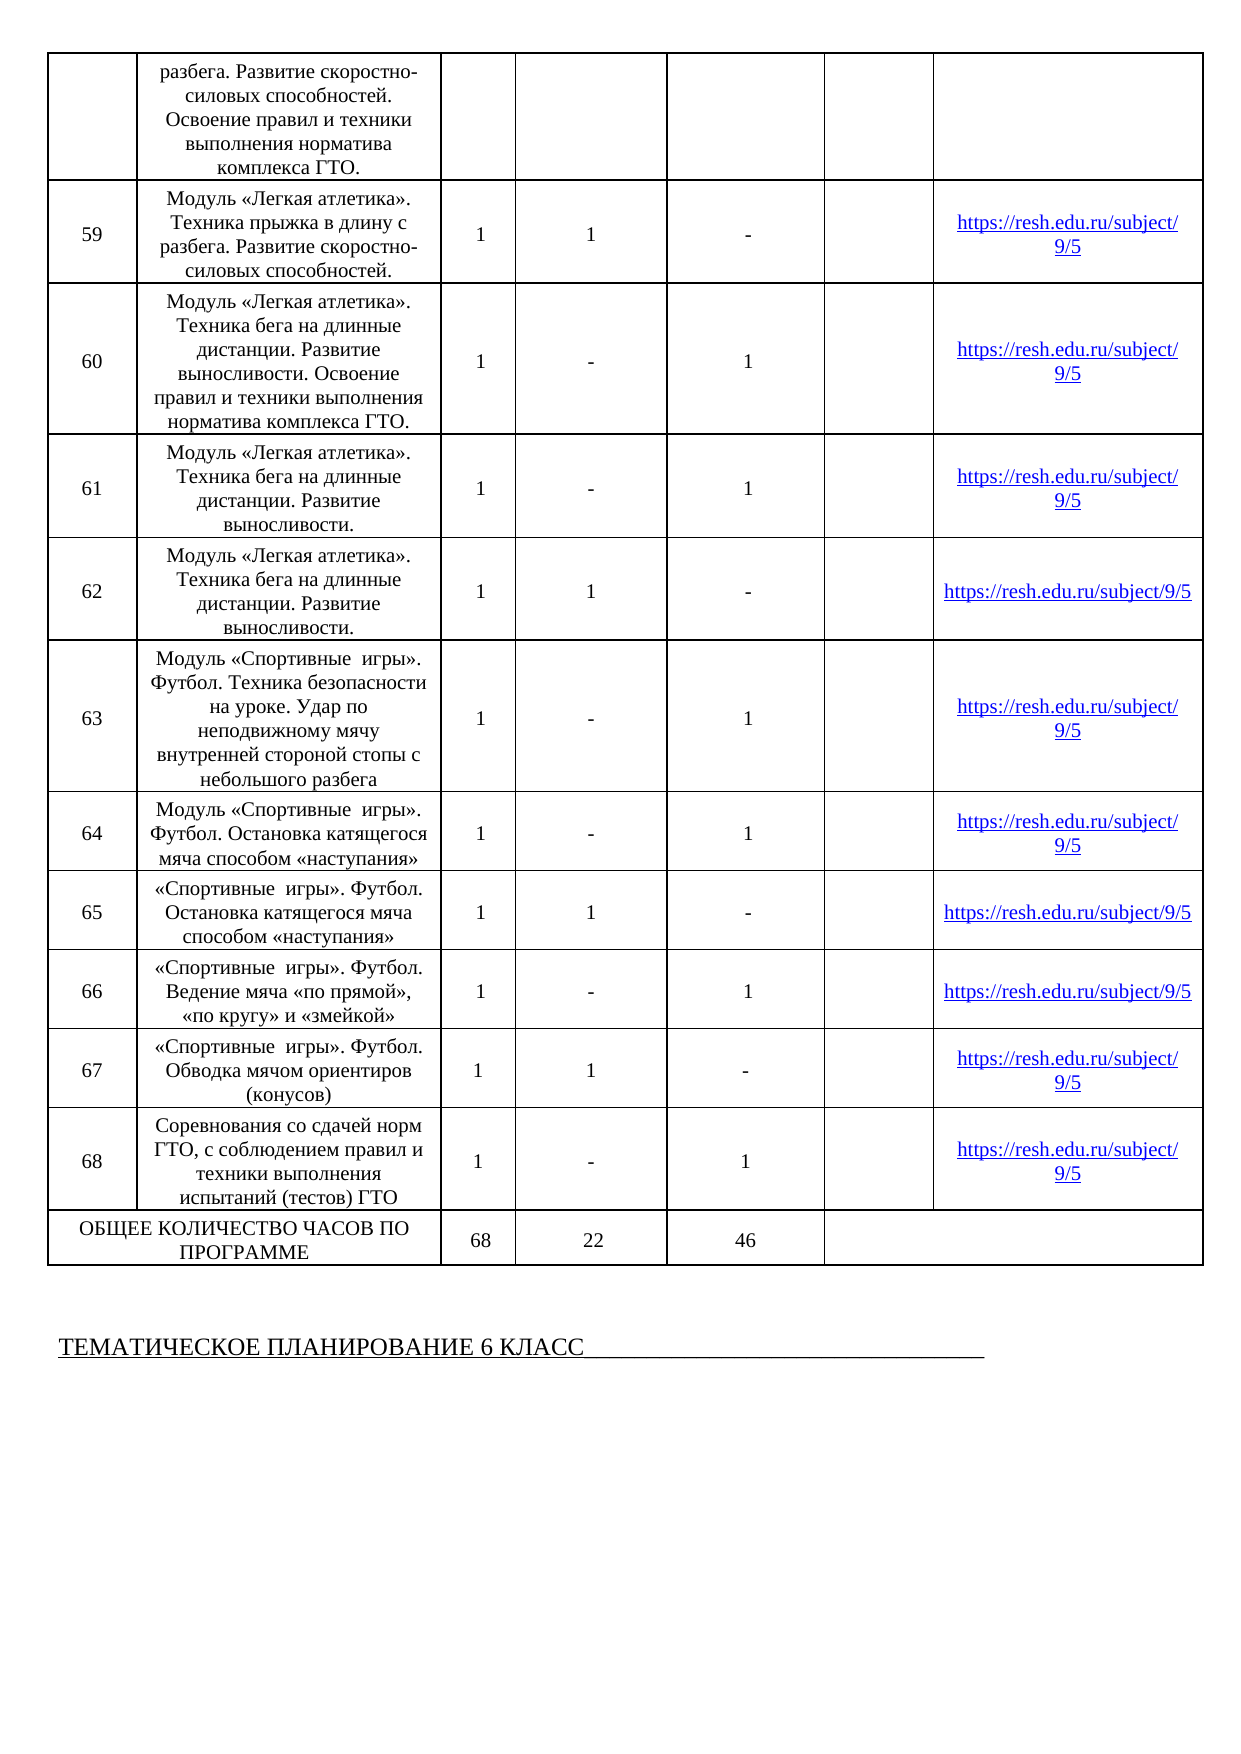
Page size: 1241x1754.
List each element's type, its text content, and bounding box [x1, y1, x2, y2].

table_cell ОБЩЕЕ КОЛИЧЕСТВО ЧАСОВ ПО ПРОГРАММЕ [49, 1211, 440, 1264]
table_cell https://resh.edu.ru/subject/9/5 [934, 435, 1202, 536]
table_cell Модуль «Спортивные игры». Футбол. Техника безопасности на уроке. Удар по неподвижному мячу внутренней стороной стопы с небольшого разбега [138, 641, 440, 791]
table_cell 1 [668, 435, 824, 536]
table_cell 63 [49, 641, 136, 791]
table_cell https://resh.edu.ru/subject/9/5 [934, 792, 1202, 869]
table_cell - [668, 538, 824, 639]
table_cell 1 [516, 1029, 666, 1106]
table_cell 67 [49, 1029, 136, 1106]
table_cell - [516, 284, 666, 433]
table_cell Модуль «Легкая атлетика». Техника прыжка в длину с разбега. Развитие скоростно-силовых способностей. [138, 181, 440, 282]
table_cell 1 [516, 871, 666, 948]
table_cell 22 [516, 1211, 666, 1264]
table_cell 1 [668, 54, 824, 179]
table_cell Соревнования со сдачей норм ГТО, с соблюдением правил и техники выполнения испытаний (тестов) ГТО [138, 1108, 440, 1209]
table_cell Модуль «Легкая атлетика». Техника бега на длинные дистанции. Развитие выносливости. [138, 435, 440, 536]
table_cell https://resh.edu.ru/subject/9/5 [934, 538, 1202, 639]
table_cell - [516, 950, 666, 1027]
table_cell 46 [668, 1211, 824, 1264]
table_cell [825, 284, 933, 433]
table_cell https://resh.edu.ru/subject/9/5 [934, 284, 1202, 433]
table_cell - [516, 435, 666, 536]
table_cell - [516, 1108, 666, 1209]
table_cell - [516, 641, 666, 791]
table_cell [825, 54, 933, 179]
table_cell 1 [442, 538, 515, 639]
text ТЕМАТИЧЕСКОЕ ПЛАНИРОВАНИЕ 6 КЛАСС________________________________ [58, 1332, 1192, 1361]
table_cell 1 [442, 54, 515, 179]
table_cell Модуль «Легкая атлетика». Техника бега на длинные дистанции. Развитие выносливости. Освоение правил и техники выполнения норматива комплекса ГТО. [138, 284, 440, 433]
table_cell 68 [442, 1211, 515, 1264]
table_cell «Спортивные игры». Футбол. Ведение мяча «по прямой», «по кругу» и «змейкой» [138, 950, 440, 1027]
table_cell [825, 181, 933, 282]
table_cell - [516, 792, 666, 869]
table_cell 1 [668, 1108, 824, 1209]
table_cell https://resh.edu.ru/subject/9/5 [934, 950, 1202, 1027]
table_cell 1 [668, 284, 824, 433]
table_cell 1 [442, 792, 515, 869]
table_cell 65 [49, 871, 136, 948]
table_cell «Спортивные игры». Футбол. Остановка катящегося мяча способом «наступания» [138, 871, 440, 948]
table_cell 1 [442, 435, 515, 536]
table_cell [825, 792, 933, 869]
table_cell https://resh.edu.ru/subject/9/5 [934, 1108, 1202, 1209]
table_cell 59 [49, 181, 136, 282]
table_cell https://resh.edu.ru/subject/9/5 [934, 871, 1202, 948]
table_cell [825, 1211, 1202, 1264]
table_cell 1 [442, 641, 515, 791]
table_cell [138, 54, 440, 179]
table_cell 1 [668, 950, 824, 1027]
table_cell 1 [516, 181, 666, 282]
table_cell 1 [516, 538, 666, 639]
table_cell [934, 54, 1202, 179]
table_cell https://resh.edu.ru/subject/9/5 [934, 181, 1202, 282]
table_cell 58 [49, 54, 136, 179]
table_cell 61 [49, 435, 136, 536]
table_cell [825, 641, 933, 791]
table_cell [825, 1029, 933, 1106]
table_cell https://resh.edu.ru/subject/9/5 [934, 641, 1202, 791]
table_cell 1 [442, 284, 515, 433]
table_cell 1 [668, 641, 824, 791]
table_cell 1 [442, 950, 515, 1027]
table_cell https://resh.edu.ru/subject/9/5 [934, 1029, 1202, 1106]
table_cell 62 [49, 538, 136, 639]
table_cell [825, 435, 933, 536]
table_cell 1 [442, 1108, 515, 1209]
table_cell «Спортивные игры». Футбол. Обводка мячом ориентиров (конусов) [138, 1029, 440, 1106]
table_cell 68 [49, 1108, 136, 1209]
table_cell - [516, 54, 666, 179]
table_cell [825, 950, 933, 1027]
table_cell [825, 1108, 933, 1209]
table_cell 1 [442, 1029, 515, 1106]
table_cell [825, 538, 933, 639]
table_cell 60 [49, 284, 136, 433]
table_cell 1 [668, 792, 824, 869]
table_cell 1 [442, 181, 515, 282]
table_cell - [668, 181, 824, 282]
table_cell Модуль «Легкая атлетика». Техника бега на длинные дистанции. Развитие выносливости. [138, 538, 440, 639]
table_cell 66 [49, 950, 136, 1027]
table_cell - [668, 871, 824, 948]
table_cell Модуль «Спортивные игры». Футбол. Остановка катящегося мяча способом «наступания» [138, 792, 440, 869]
table_cell [825, 871, 933, 948]
table_cell 64 [49, 792, 136, 869]
table_cell 1 [442, 871, 515, 948]
table_cell - [668, 1029, 824, 1106]
